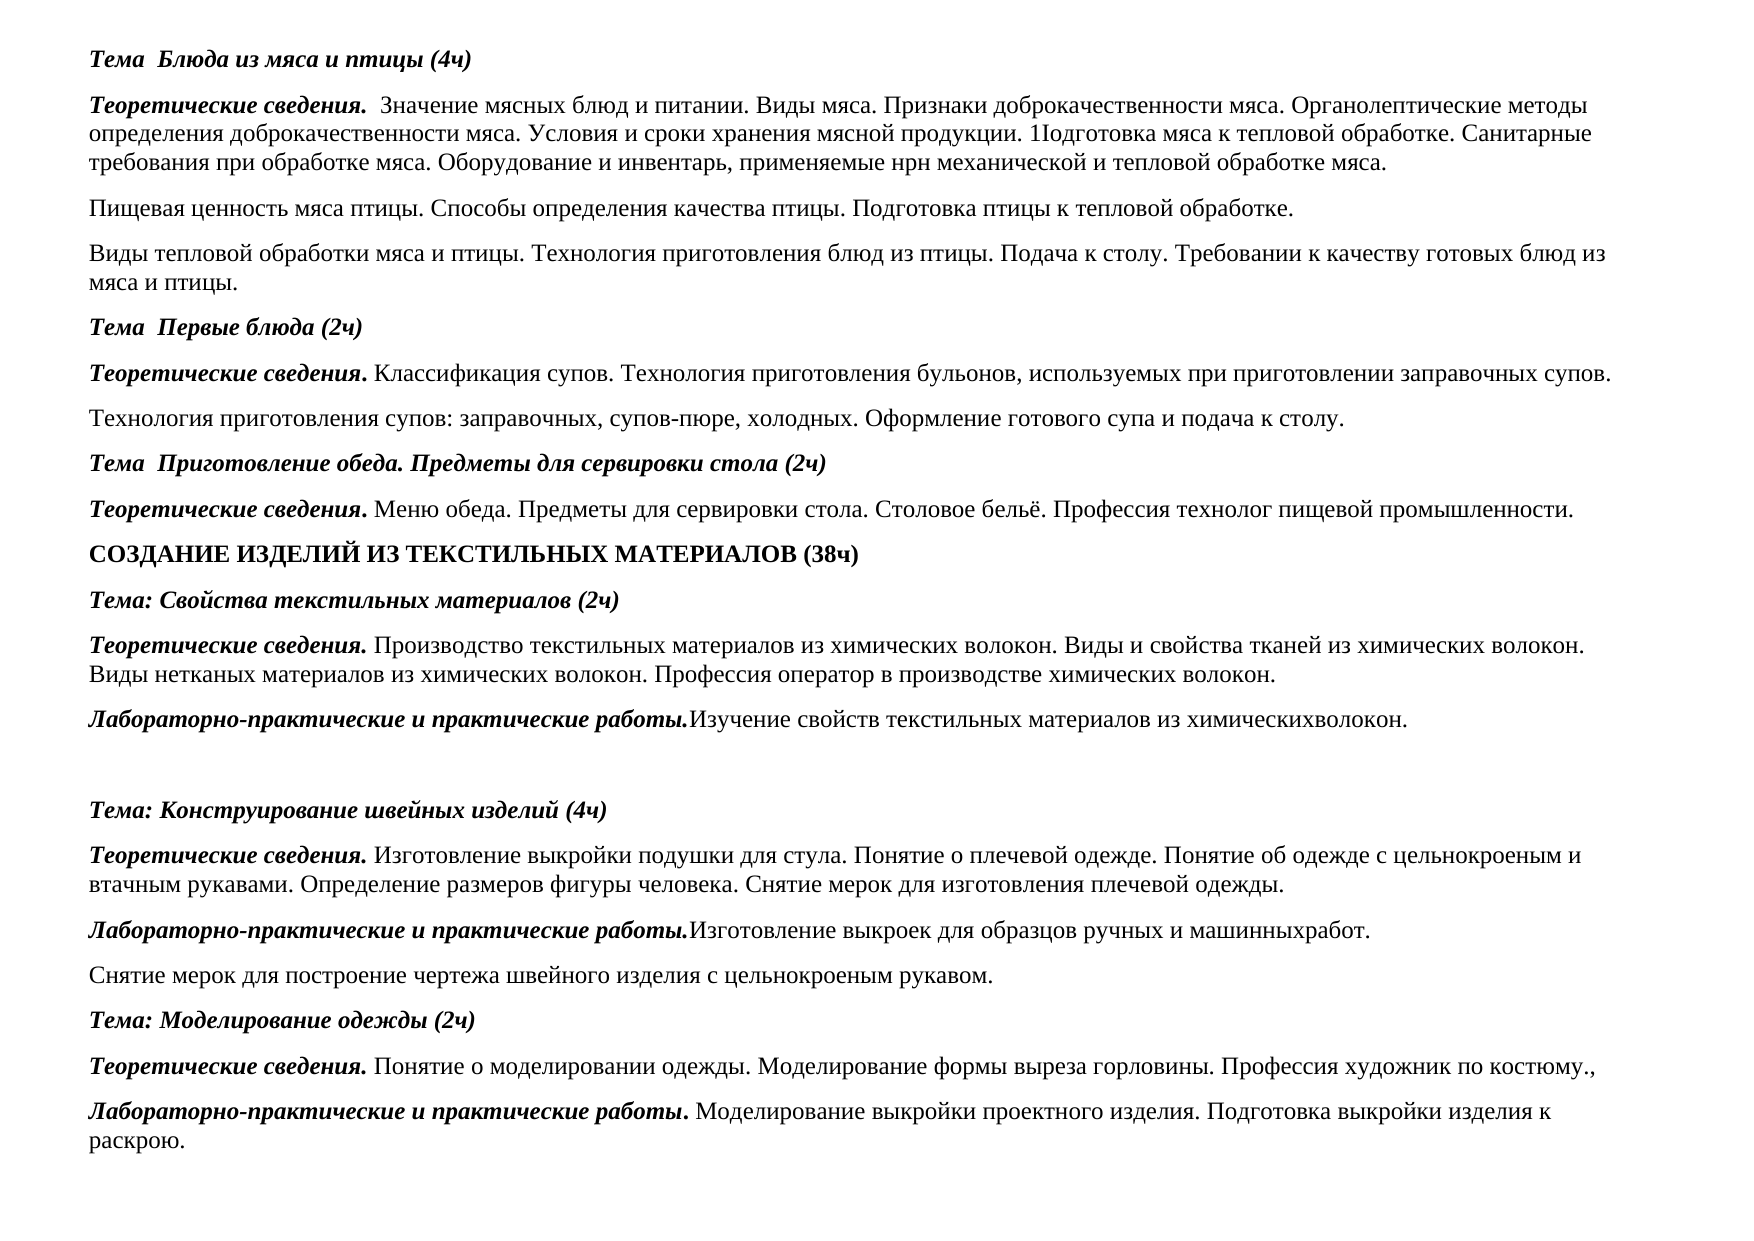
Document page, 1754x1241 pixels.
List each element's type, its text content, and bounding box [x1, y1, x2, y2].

text Теоретические сведения. Понятие о моделировании одежды. Моделирование формы выреза горловины. Профессия художник по костюму., [89, 1051, 1636, 1080]
text Тема: Моделирование одежды (2ч) [89, 1006, 1636, 1034]
text Технология приготовления супов: заправочных, супов-пюре, холодных. Оформление готового супа и подача к столу. [89, 403, 1636, 432]
text Тема: Конструирование швейных изделий (4ч) [89, 795, 1636, 824]
text Тема Блюда из мяса и птицы (4ч) [89, 44, 1636, 73]
text Теоретические сведения. Значение мясных блюд и питании. Виды мяса. Признаки доброкачественности мяса. Органолептические методы определения доброкачественности мяса. Условия и сроки хранения мясной продукции. 1Iодготовка мяса к тепловой обработке. Санитарные требования при обработке мяса. Оборудование и инвентарь, применяемые нрн механической и тепловой обработке мяса. [89, 90, 1636, 176]
text Снятие мерок для построение чертежа швейного изделия с цельнокроеным рукавом. [89, 960, 1636, 989]
text Теоретические сведения. Изготовление выкройки подушки для стула. Понятие о плечевой одежде. Понятие об одежде с цельнокроеным и втачным рукавами. Определение размеров фигуры человека. Снятие мерок для изготовления плечевой одежды. [89, 841, 1636, 898]
text Тема Первые блюда (2ч) [89, 312, 1636, 341]
text Лабораторно-практические и практические работы.Изучение свойств текстильных материалов из химическихволокон. [89, 704, 1636, 733]
text Теоретические сведения. Меню обеда. Предметы для сервировки стола. Столовое бельё. Профессия технолог пищевой промышленности. [89, 494, 1636, 523]
text Виды тепловой обработки мяса и птицы. Технология приготовления блюд из птицы. Подача к столу. Требовании к качеству готовых блюд из мяса и птицы. [89, 238, 1636, 296]
text Тема: Свойства текстильных материалов (2ч) [89, 585, 1636, 613]
text Теоретические сведения. Производство текстильных материалов из химических волокон. Виды и свойства тканей из химических волокон. Виды нетканых материалов из химических волокон. Профессия оператор в производстве химических волокон. [89, 630, 1636, 688]
text Лабораторно-практические и практические работы. Моделирование выкройки проектного изделия. Подготовка выкройки изделия к раскрою. [89, 1096, 1636, 1154]
text Тема Приготовление обеда. Предметы для сервировки стола (2ч) [89, 448, 1636, 477]
text Лабораторно-практические и практические работы.Изготовление выкроек для образцов ручных и машинныхработ. [89, 915, 1636, 943]
text Теоретические сведения. Классификация супов. Технология приготовления бульонов, используемых при приготовлении заправочных супов. [89, 358, 1636, 386]
text СОЗДАНИЕ ИЗДЕЛИЙ ИЗ ТЕКСТИЛЬНЫХ МАТЕРИАЛОВ (38ч) [89, 539, 1636, 568]
text Пищевая ценность мяса птицы. Способы определения качества птицы. Подготовка птицы к тепловой обработке. [89, 193, 1636, 221]
